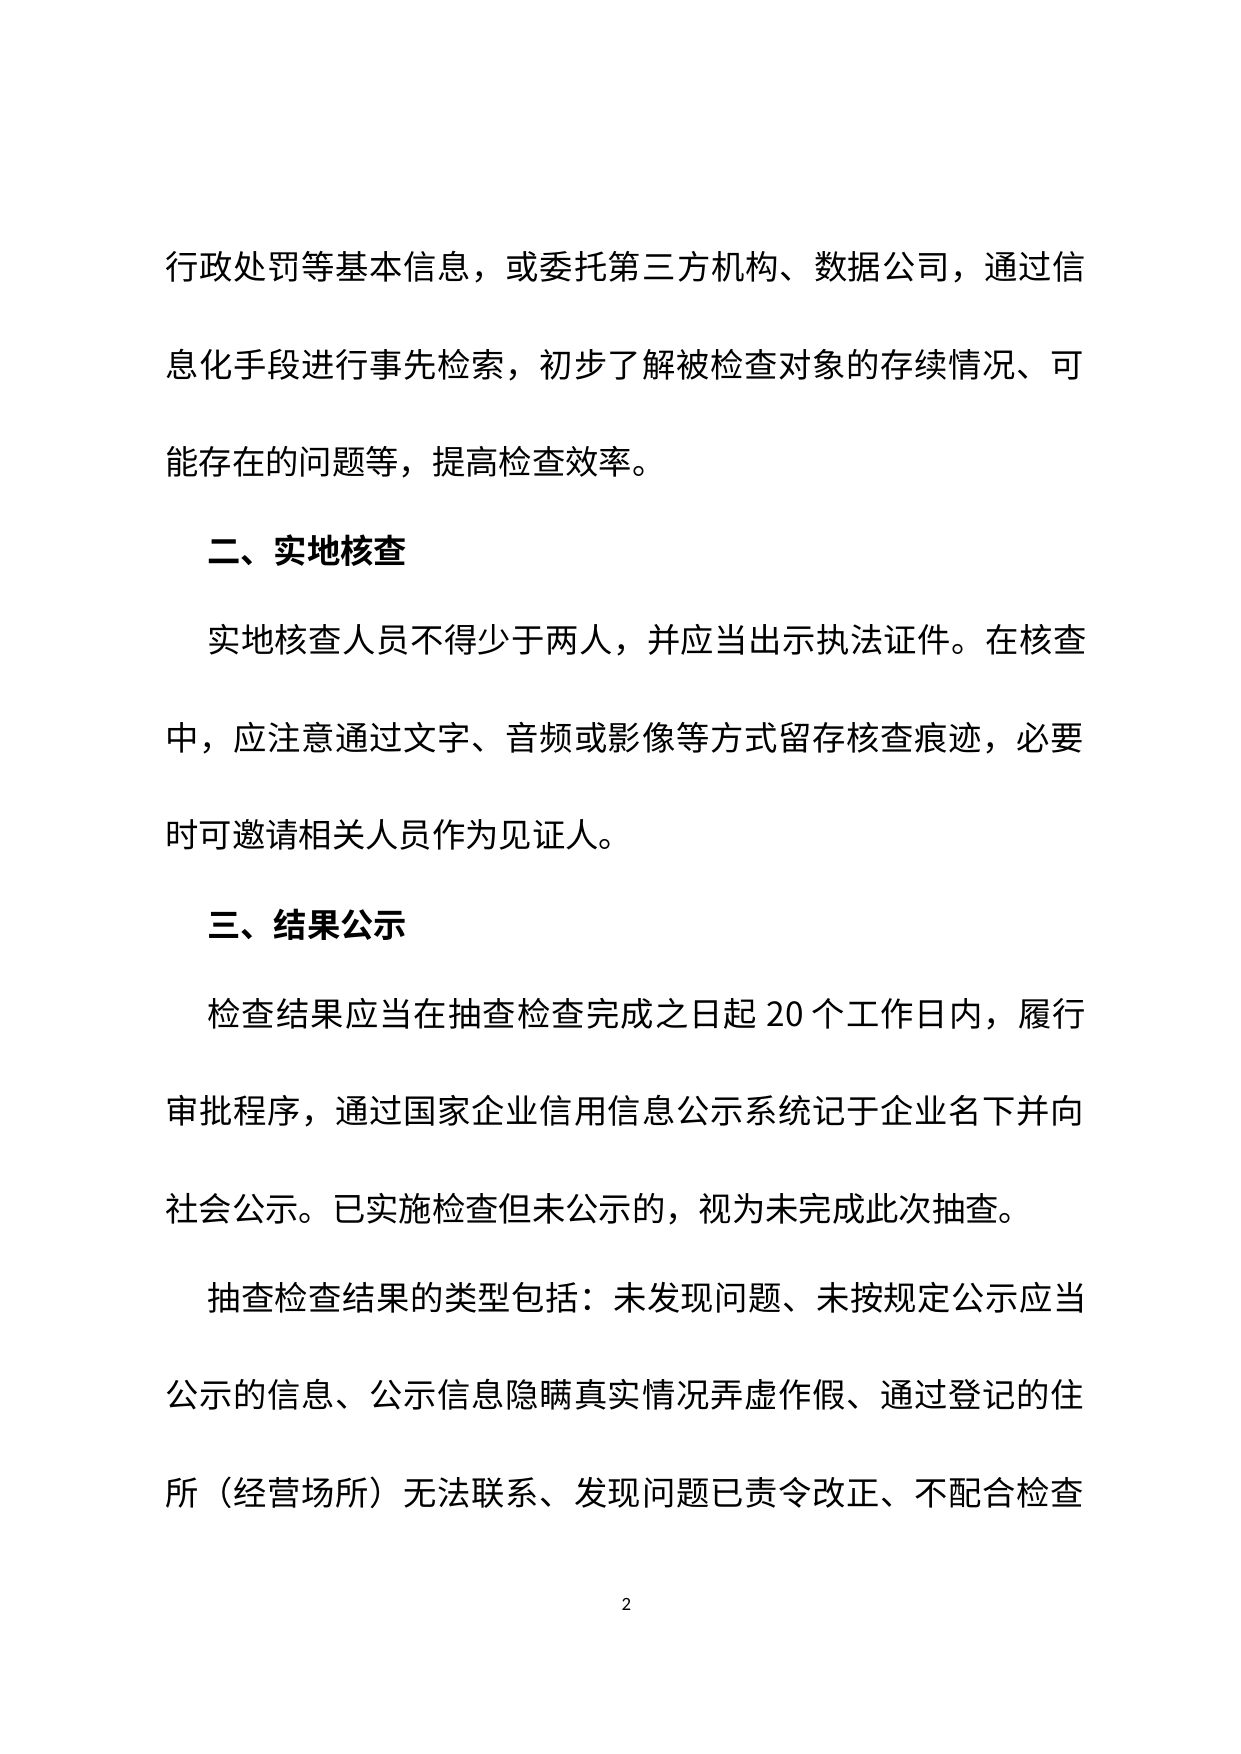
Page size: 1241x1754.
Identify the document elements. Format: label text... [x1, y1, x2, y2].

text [165, 1263, 1087, 1523]
text 三、结果公示 [165, 890, 1087, 955]
text 实地核查人员不得少于两人，并应当出示执法证件。在核查中，应注意通过文字、音频或影像等方式留存核查痕迹，必要时可邀请相关人员作为见证人。 [165, 606, 1087, 866]
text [165, 233, 1087, 493]
text 二、实地核查 [165, 517, 1087, 582]
text 检查结果应当在抽查检查完成之日起20个工作日内，履行审批程序，通过国家企业信用信息公示系统记于企业名下并向社会公示。已实施检查但未公示的，视为未完成此次抽查。 [165, 979, 1087, 1239]
